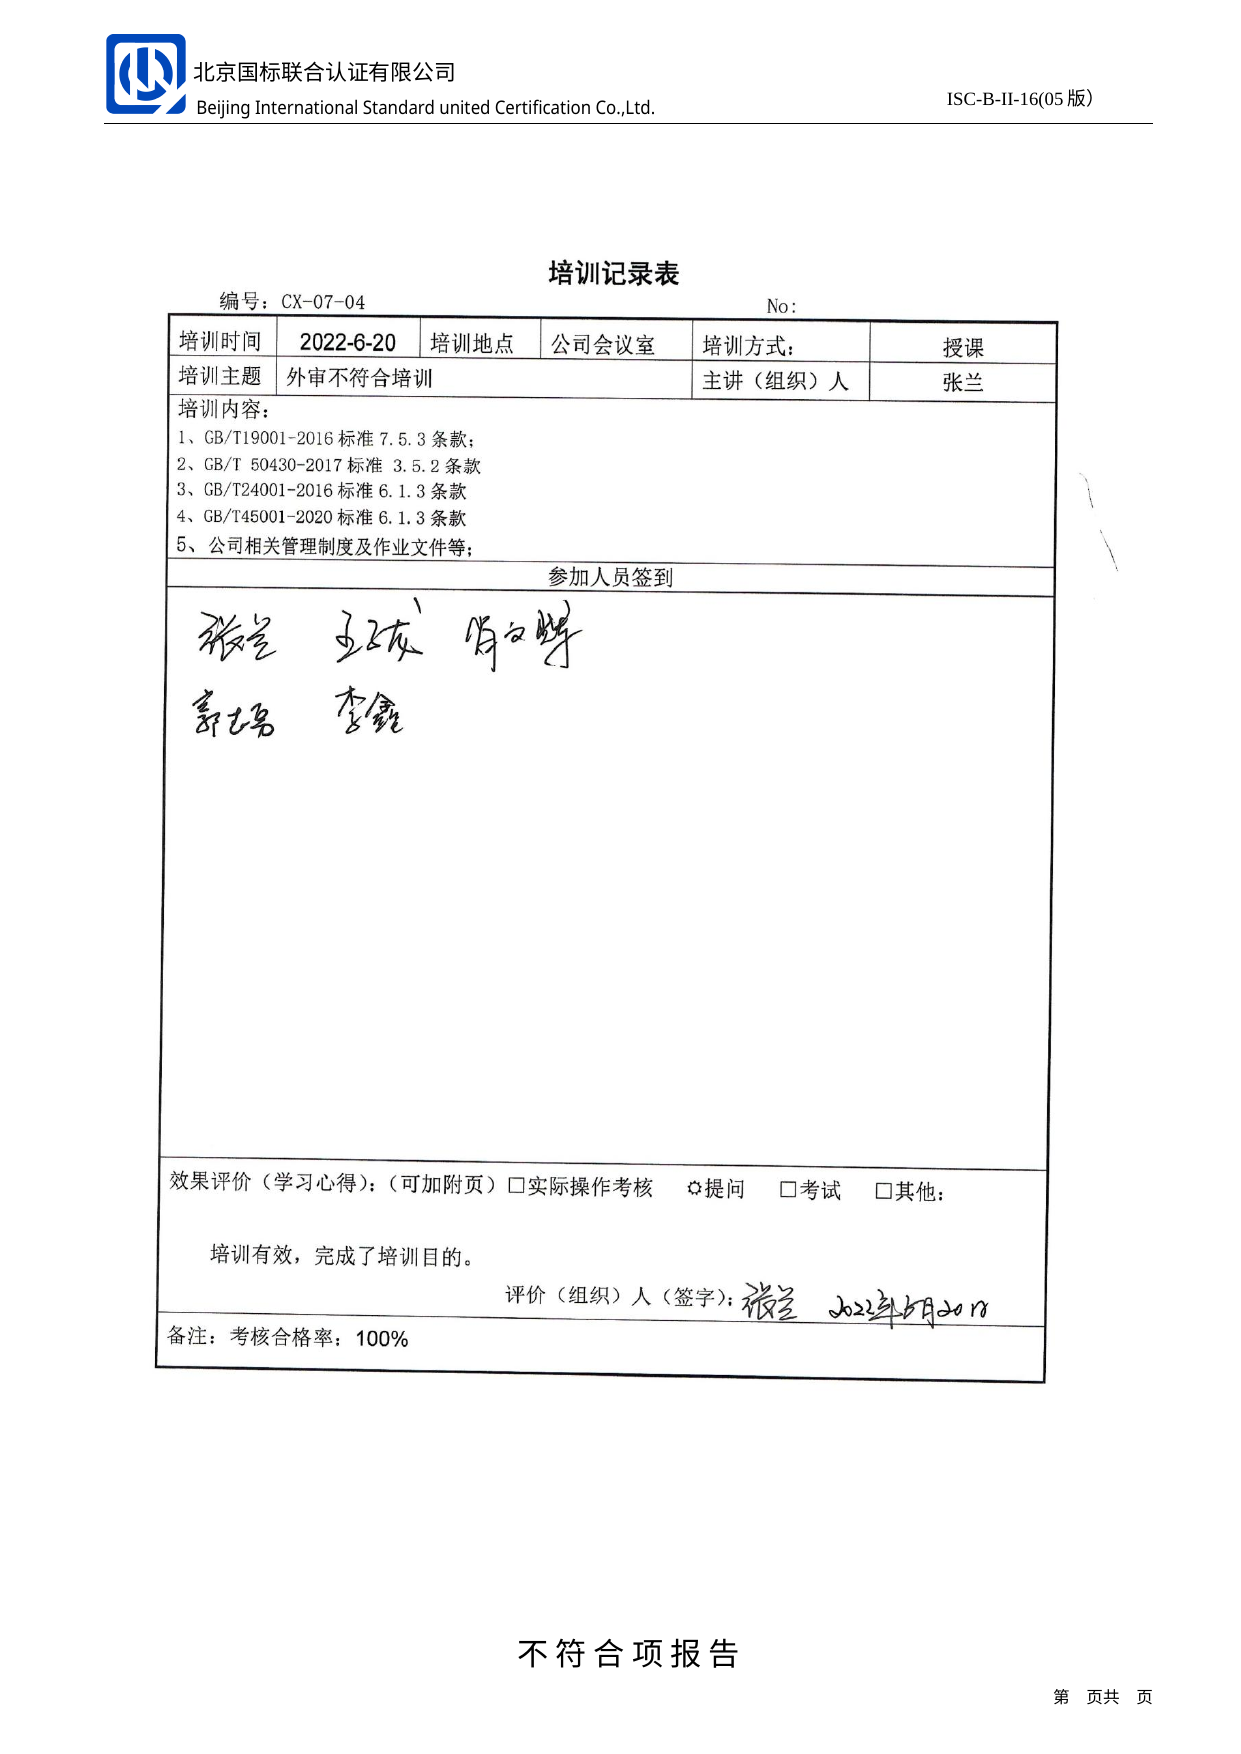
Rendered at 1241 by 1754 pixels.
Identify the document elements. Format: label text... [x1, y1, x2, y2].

picture [106, 34, 186, 114]
picture [105, 124, 1152, 1603]
